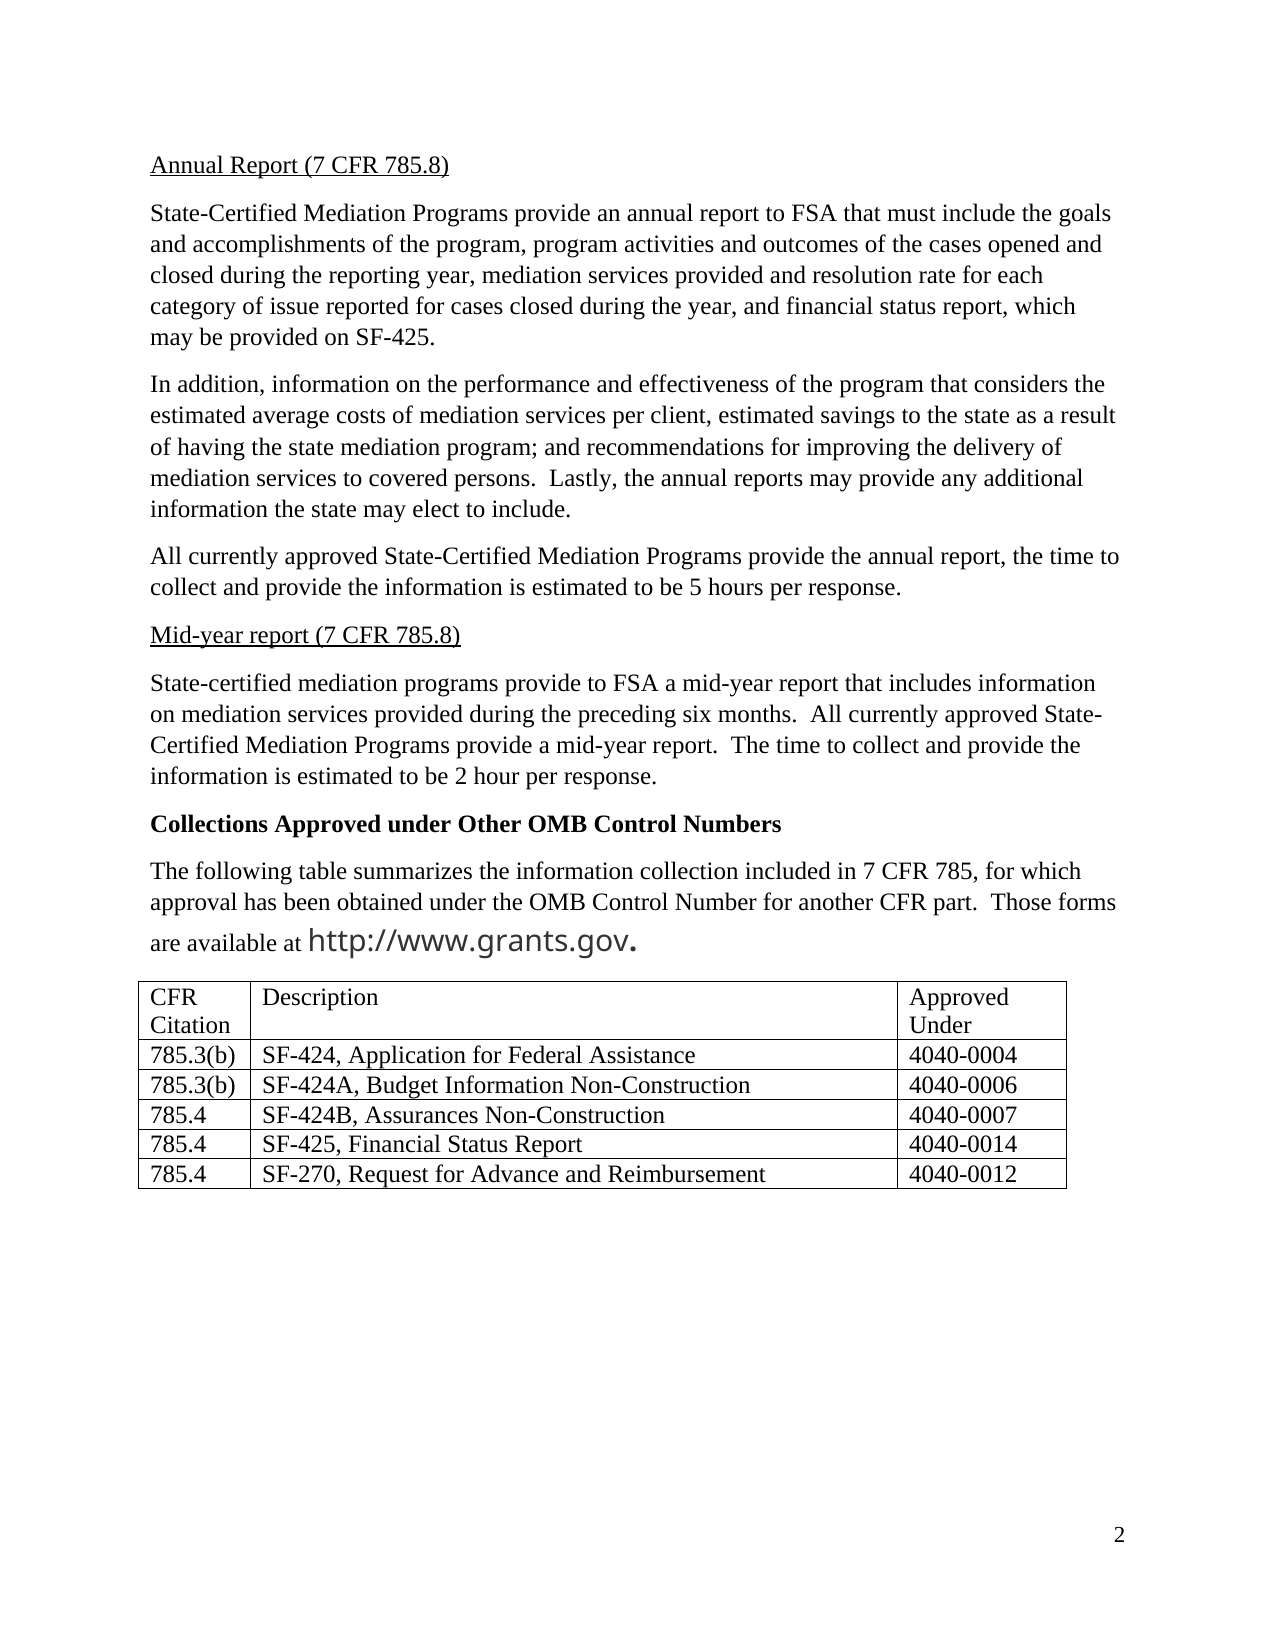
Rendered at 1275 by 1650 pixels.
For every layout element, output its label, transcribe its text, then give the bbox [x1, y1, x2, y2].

table_cell 4040-0014 [898, 1130, 1066, 1158]
table_cell SF-425, Financial Status Report [251, 1130, 897, 1158]
table_cell SF-424A, Budget Information Non-Construction [251, 1070, 897, 1099]
text Annual Report (7 CFR 785.8) [150, 150, 1125, 179]
text State-Certified Mediation Programs provide an annual report to FSA that must include the goals and accomplishments of the program, program activities and outcomes of the cases opened and closed during the reporting year, mediation services provided and resolution rate for each category of issue reported for cases closed during the year, and financial status report, which may be provided on SF-425. [150, 198, 1125, 351]
table_cell 785.4 [139, 1100, 250, 1128]
table_cell 4040-0007 [898, 1100, 1066, 1128]
text The following table summarizes the information collection included in 7 CFR 785, for which approval has been obtained under the OMB Control Number for another CFR part. Those forms are available at http://www.grants.gov. [150, 856, 1125, 961]
table_header Approved Under [898, 982, 1066, 1039]
text All currently approved State-Certified Mediation Programs provide the annual report, the time to collect and provide the information is estimated to be 5 hours per response. [150, 541, 1125, 601]
table_cell 785.3(b) [139, 1070, 250, 1099]
text State-certified mediation programs provide to FSA a mid-year report that includes information on mediation services provided during the preceding six months. All currently approved State-Certified Mediation Programs provide a mid-year report. The time to collect and provide the information is estimated to be 2 hour per response. [150, 668, 1125, 790]
table_cell 785.4 [139, 1130, 250, 1158]
table_cell SF-270, Request for Advance and Reimbursement [251, 1159, 897, 1188]
table_cell 4040-0004 [898, 1040, 1066, 1069]
table_header Description [251, 982, 897, 1039]
table_header CFR Citation [139, 982, 250, 1039]
table_cell 785.4 [139, 1159, 250, 1188]
table_cell SF-424, Application for Federal Assistance [251, 1040, 897, 1069]
text In addition, information on the performance and effectiveness of the program that considers the estimated average costs of mediation services per client, estimated savings to the state as a result of having the state mediation program; and recommendations for improving the delivery of mediation services to covered persons. Lastly, the annual reports may provide any additional information the state may elect to include. [150, 369, 1125, 522]
text Collections Approved under Other OMB Control Numbers [150, 809, 1125, 837]
text Mid-year report (7 CFR 785.8) [150, 620, 1125, 649]
table_cell 4040-0012 [898, 1159, 1066, 1188]
table_cell 785.3(b) [139, 1040, 250, 1069]
table_cell 4040-0006 [898, 1070, 1066, 1099]
table_cell SF-424B, Assurances Non-Construction [251, 1100, 897, 1128]
